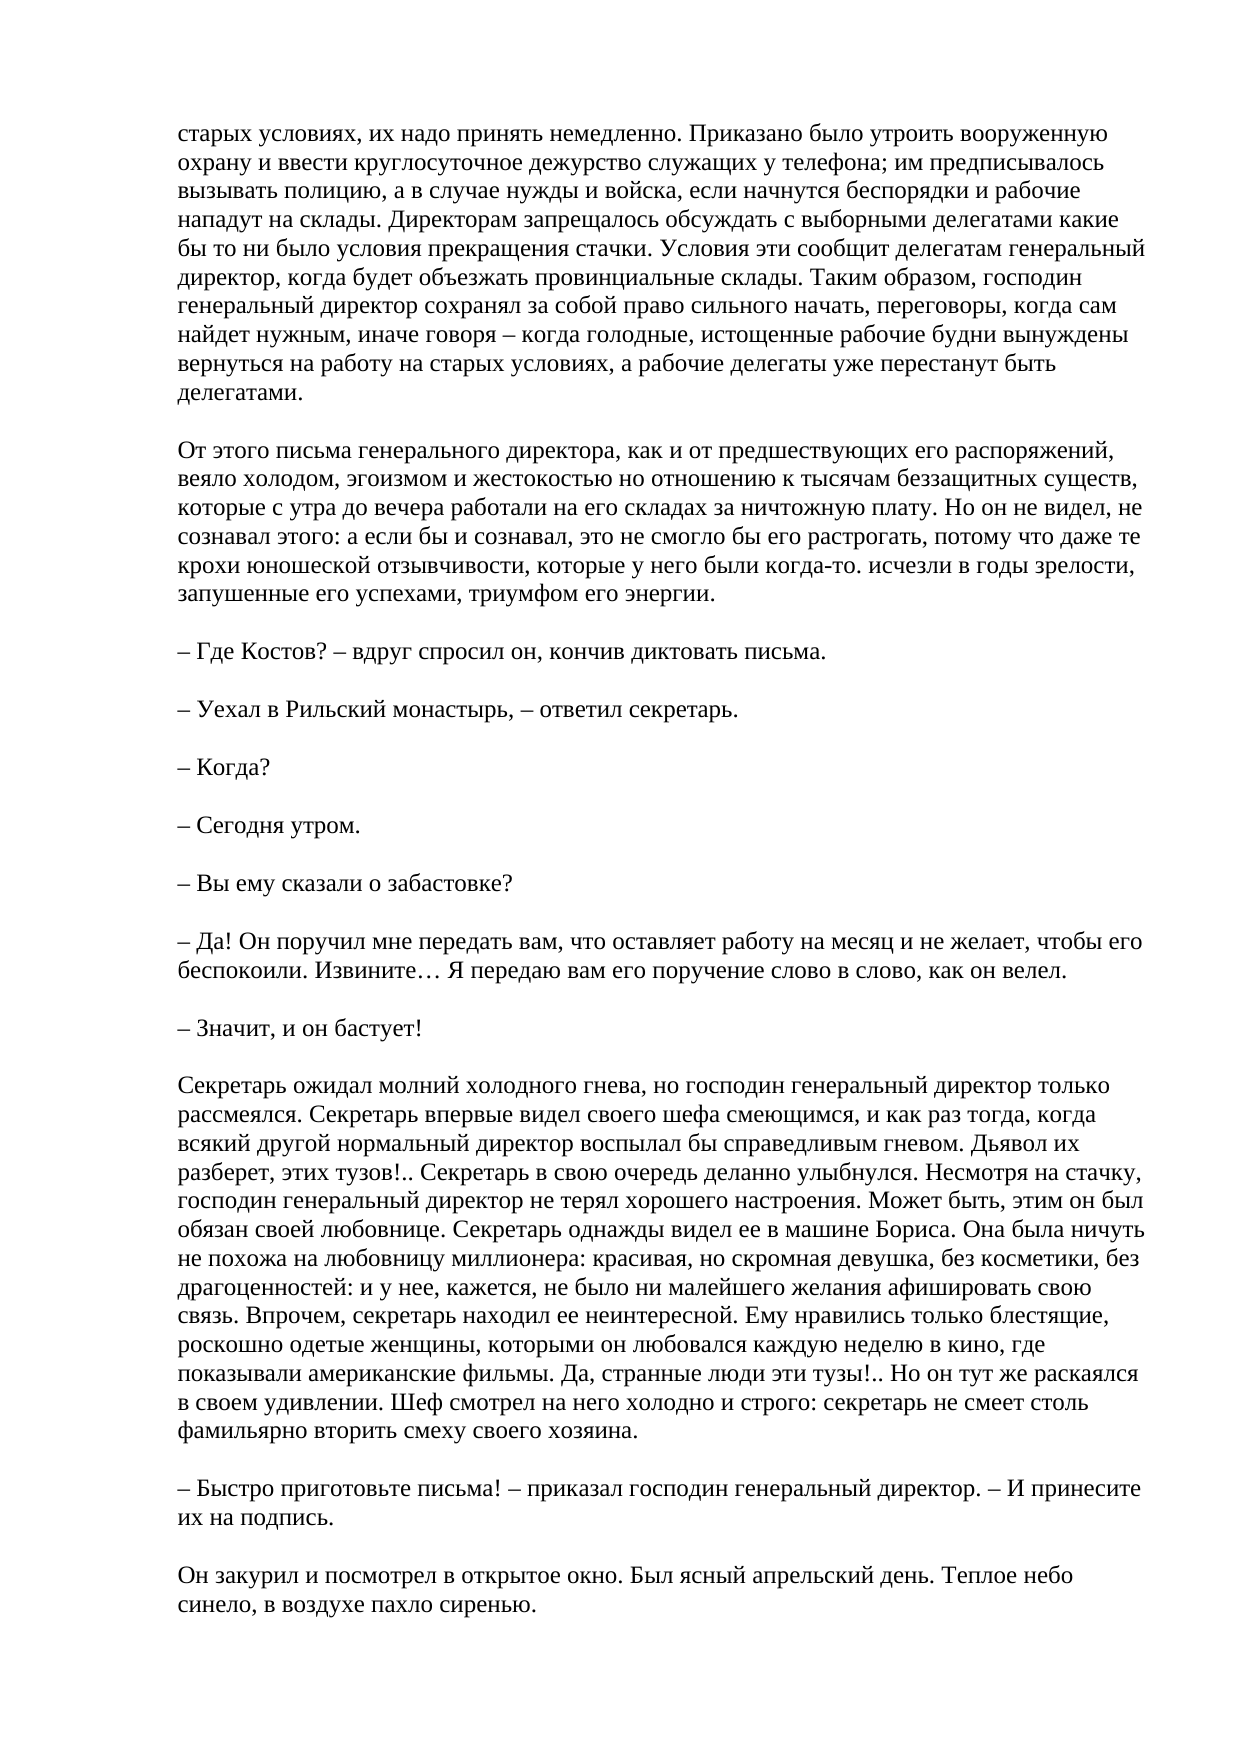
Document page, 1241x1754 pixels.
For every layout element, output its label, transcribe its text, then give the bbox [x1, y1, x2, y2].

text – Где Костов? – вдруг спросил он, кончив диктовать письма. [177, 636, 1152, 665]
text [177, 118, 1152, 406]
text – Уехал в Рильский монастырь, – ответил секретарь. [177, 694, 1152, 723]
text – Значит, и он бастует! [177, 1013, 1152, 1041]
text Он закурил и посмотрел в открытое окно. Был ясный апрельский день. Теплое небо синело, в воздухе пахло сиренью. [177, 1560, 1152, 1618]
text – Когда? [177, 752, 1152, 781]
text – Быстро приготовьте письма! – приказал господин генеральный директор. – И принесите их на подпись. [177, 1473, 1152, 1531]
text – Вы ему сказали о забастовке? [177, 868, 1152, 897]
text – Да! Он поручил мне передать вам, что оставляет работу на месяц и не желает, чтобы его беспокоили. Извините… Я передаю вам его поручение слово в слово, как он велел. [177, 926, 1152, 983]
text – Сегодня утром. [177, 810, 1152, 839]
text От этого письма генерального директора, как и от предшествующих его распоряжений, веяло холодом, эгоизмом и жестокостью но отношению к тысячам беззащитных существ, которые с утра до вечера работали на его складах за ничтожную плату. Но он не видел, не сознавал этого: а если бы и сознавал, это не смогло бы его растрогать, потому что даже те крохи юношеской отзывчивости, которые у него были когда-то. исчезли в годы зрелости, запушенные его успехами, триумфом его энергии. [177, 435, 1152, 607]
text Секретарь ожидал молний холодного гнева, но господин генеральный директор только рассмеялся. Секретарь впервые видел своего шефа смеющимся, и как раз тогда, когда всякий другой нормальный директор воспылал бы справедливым гневом. Дьявол их разберет, этих тузов!.. Секретарь в свою очередь деланно улыбнулся. Несмотря на стачку, господин генеральный директор не терял хорошего настроения. Может быть, этим он был обязан своей любовнице. Секретарь однажды видел ее в машине Бориса. Она была ничуть не похожа на любовницу миллионера: красивая, но скромная девушка, без косметики, без драгоценностей: и у нее, кажется, не было ни малейшего желания афишировать свою связь. Впрочем, секретарь находил ее неинтересной. Ему нравились только блестящие, роскошно одетые женщины, которыми он любовался каждую неделю в кино, где показывали американские фильмы. Да, странные люди эти тузы!.. Но он тут же раскаялся в своем удивлении. Шеф смотрел на него холодно и строго: секретарь не смеет столь фамильярно вторить смеху своего хозяина. [177, 1071, 1152, 1444]
